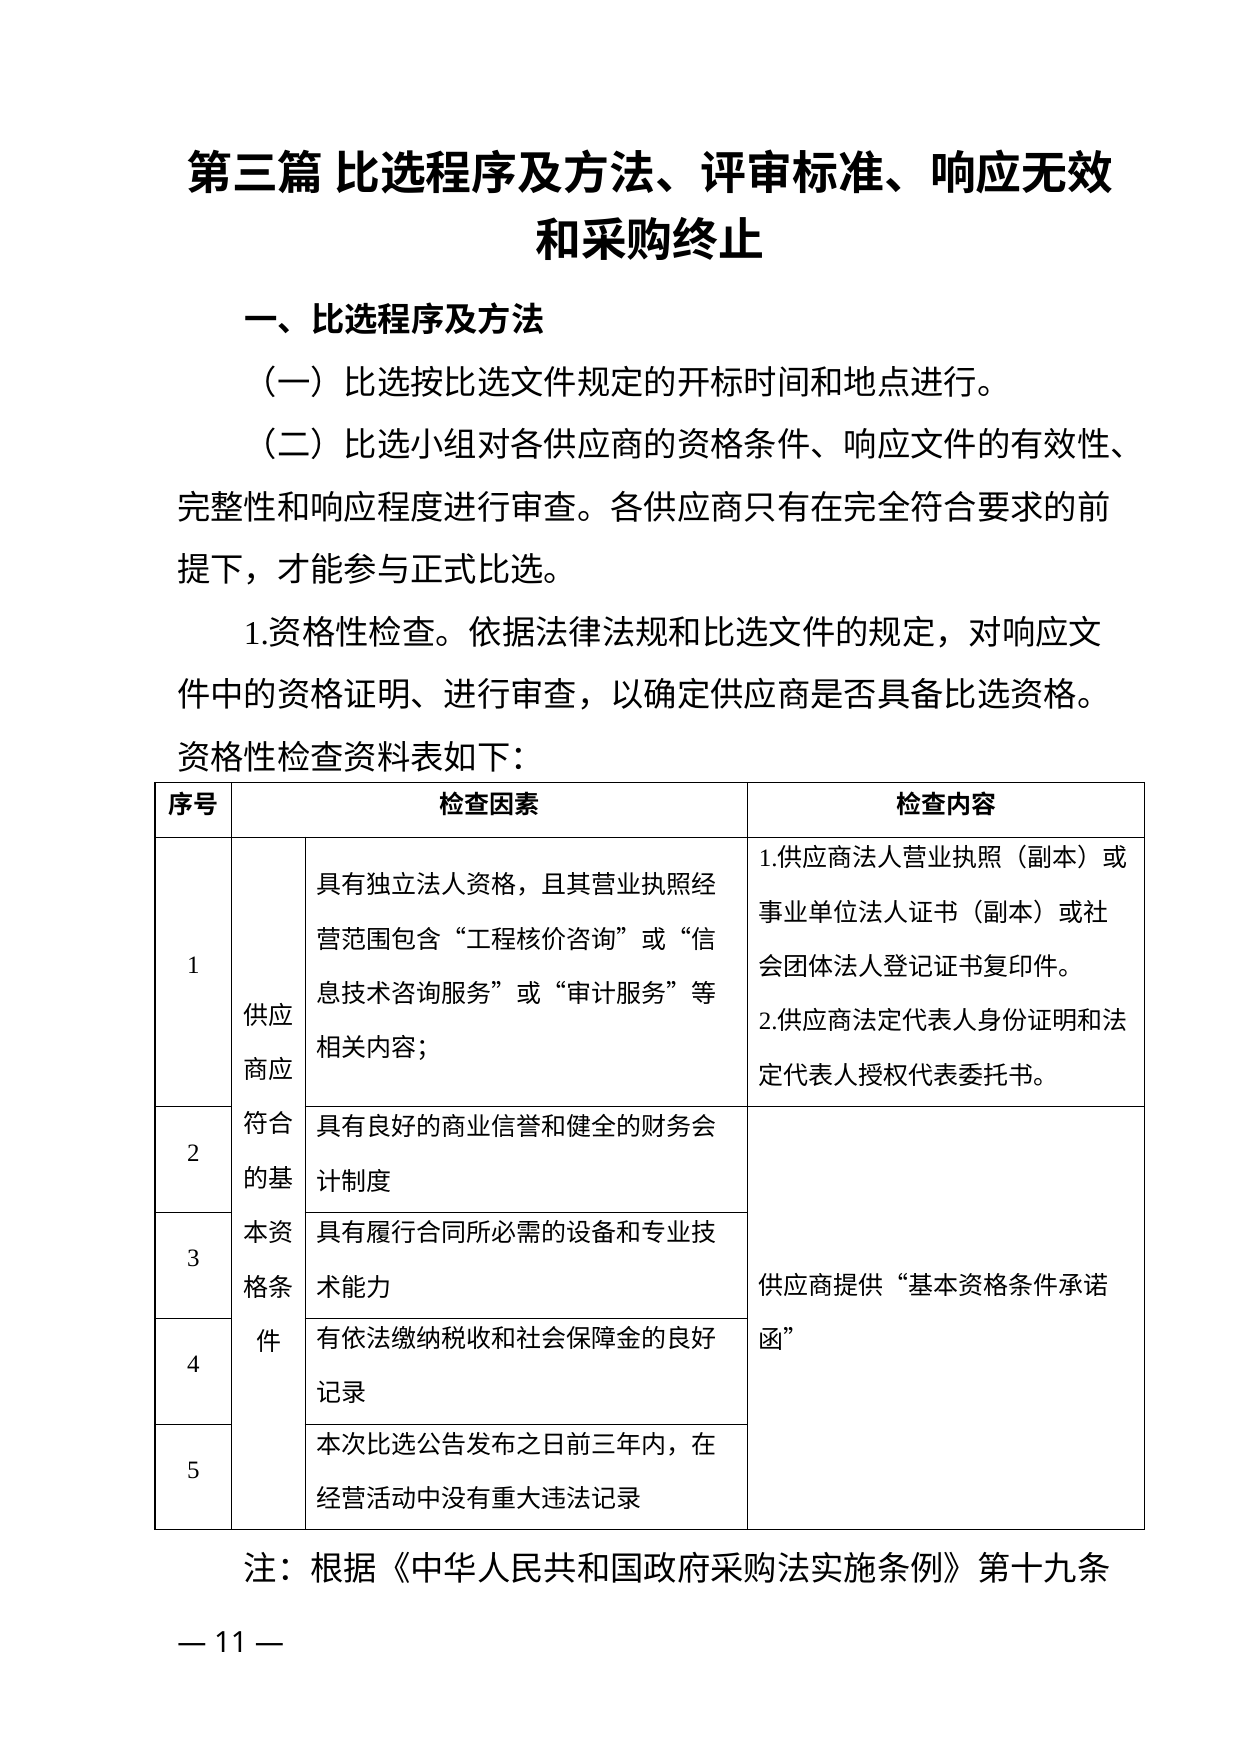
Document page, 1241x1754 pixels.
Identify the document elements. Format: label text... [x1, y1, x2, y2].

table_cell 1.供应商法人营业执照（副本）或事业单位法人证书（副本）或社会团体法人登记证书复印件。 2.供应商法定代表人身份证明和法定代表人授权代表委托书。 [748, 838, 1144, 1106]
text （二）比选小组对各供应商的资格条件、响应文件的有效性、完整性和响应程度进行审查。各供应商只有在完全符合要求的前提下，才能参与正式比选。 [177, 407, 1122, 594]
table_cell 供应商提供“基本资格条件承诺函” [748, 1107, 1144, 1529]
table_cell 5 [156, 1425, 231, 1529]
table_header 检查因素 [232, 783, 747, 837]
table_cell 1 [156, 838, 231, 1106]
table_cell 有依法缴纳税收和社会保障金的良好记录 [306, 1319, 747, 1423]
table_cell 具有履行合同所必需的设备和专业技术能力 [306, 1213, 747, 1317]
table_cell 供应商应符合的基本资格条件 [232, 838, 305, 1529]
subtitle 一、比选程序及方法 [177, 282, 1122, 344]
table_header 序号 [156, 783, 231, 837]
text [177, 1530, 1122, 1593]
table_header 检查内容 [748, 783, 1144, 837]
text （一）比选按比选文件规定的开标时间和地点进行。 [177, 344, 1122, 407]
table_cell 3 [156, 1213, 231, 1317]
table_cell 4 [156, 1319, 231, 1423]
table_cell 2 [156, 1107, 231, 1212]
list 比选程序及方法、评审标准、响应无效和采购终止 [177, 137, 1122, 269]
text 1.资格性检查。依据法律法规和比选文件的规定，对响应文件中的资格证明、进行审查，以确定供应商是否具备比选资格。资格性检查资料表如下： [177, 594, 1122, 782]
table_cell 具有良好的商业信誉和健全的财务会计制度 [306, 1107, 747, 1212]
table_cell 本次比选公告发布之日前三年内，在经营活动中没有重大违法记录 [306, 1425, 747, 1529]
table_cell 具有独立法人资格，且其营业执照经营范围包含“工程核价咨询”或“信息技术咨询服务”或“审计服务”等相关内容； [306, 838, 747, 1106]
